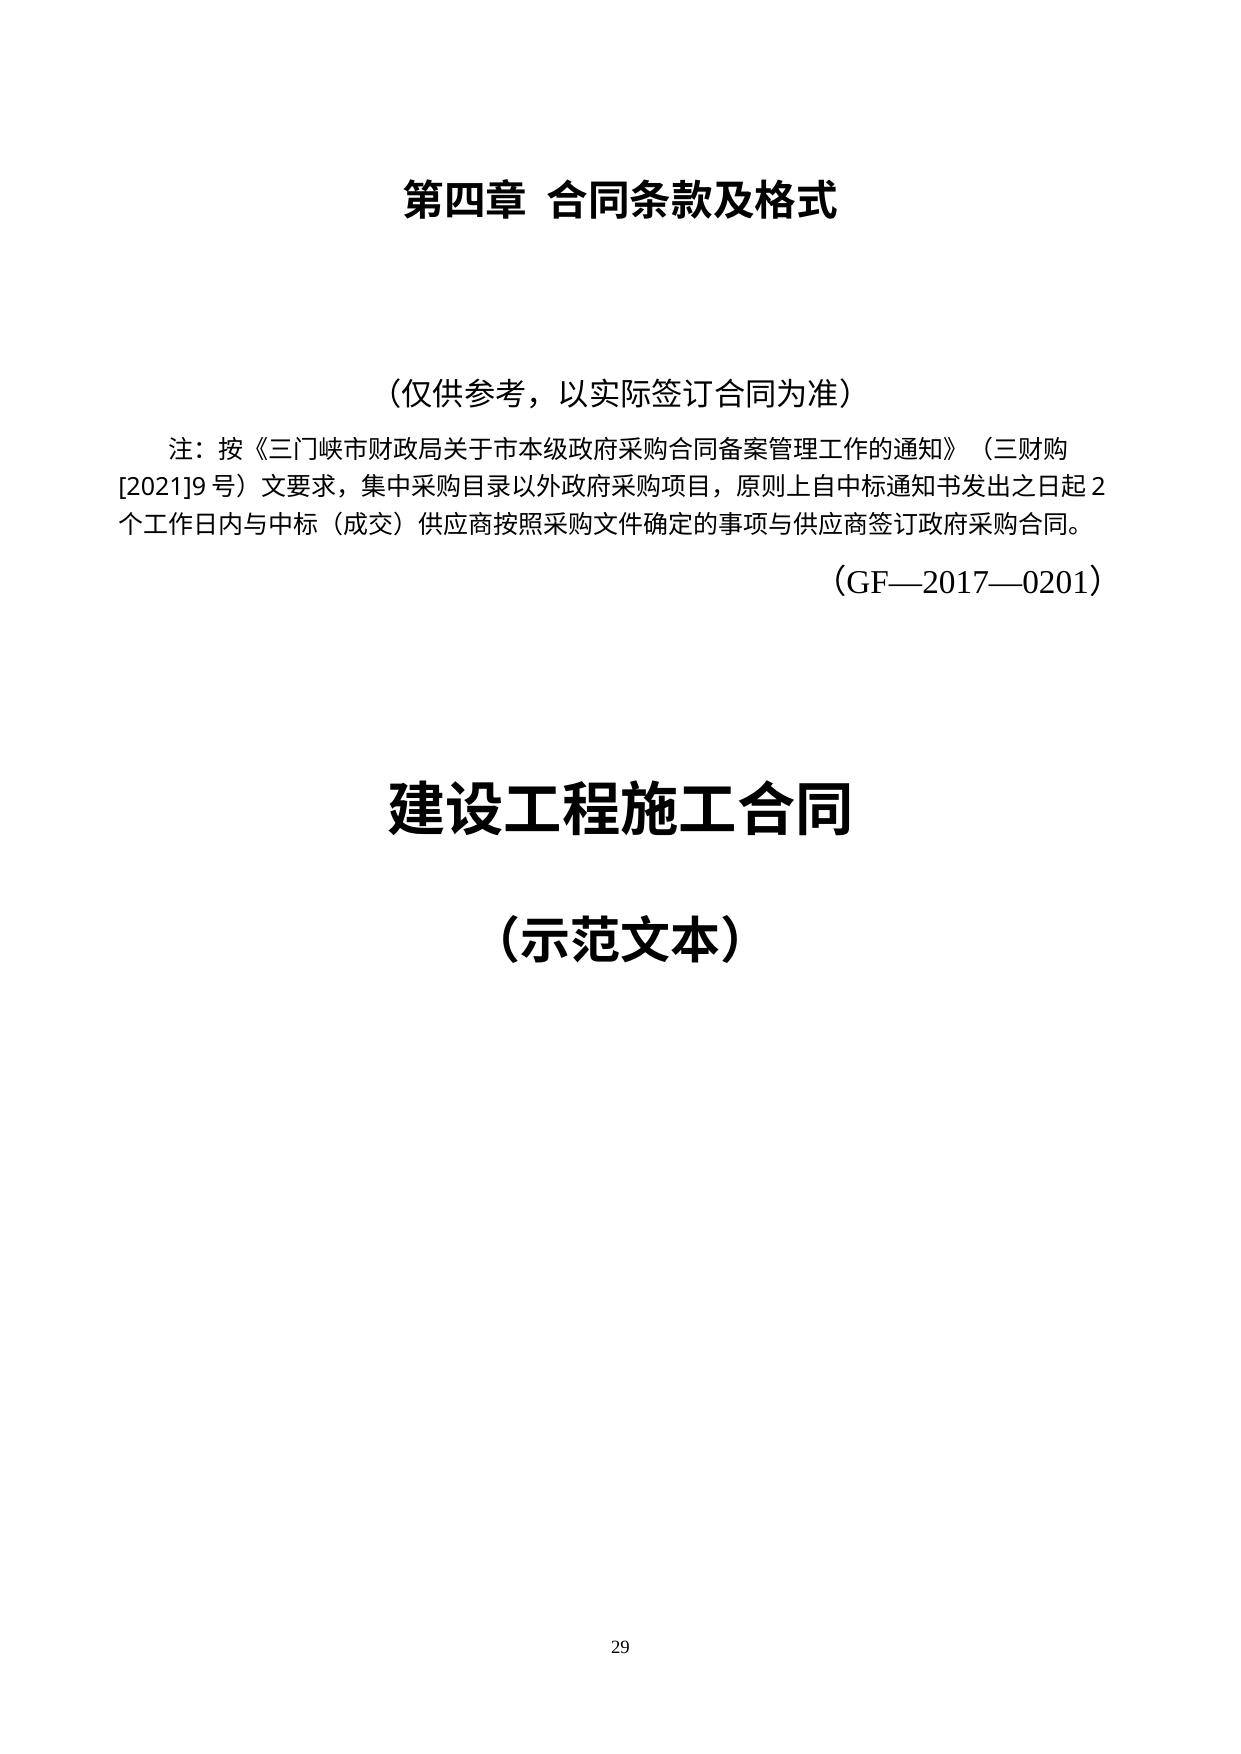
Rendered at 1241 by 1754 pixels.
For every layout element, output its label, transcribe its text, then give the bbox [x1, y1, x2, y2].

text （GF—2017—0201） [118, 541, 1122, 616]
text 注：按《三门峡市财政局关于市本级政府采购合同备案管理工作的通知》（三财购[2021]9号）文要求，集中采购目录以外政府采购项目，原则上自中标通知书发出之日起2个工作日内与中标（成交）供应商按照采购文件确定的事项与供应商签订政府采购合同。 [118, 429, 1132, 541]
text 建设工程施工合同 （示范文本） [118, 749, 1122, 974]
text （仅供参考，以实际签订合同为准） [118, 354, 1122, 429]
subtitle 第四章 合同条款及格式 [118, 159, 1122, 234]
